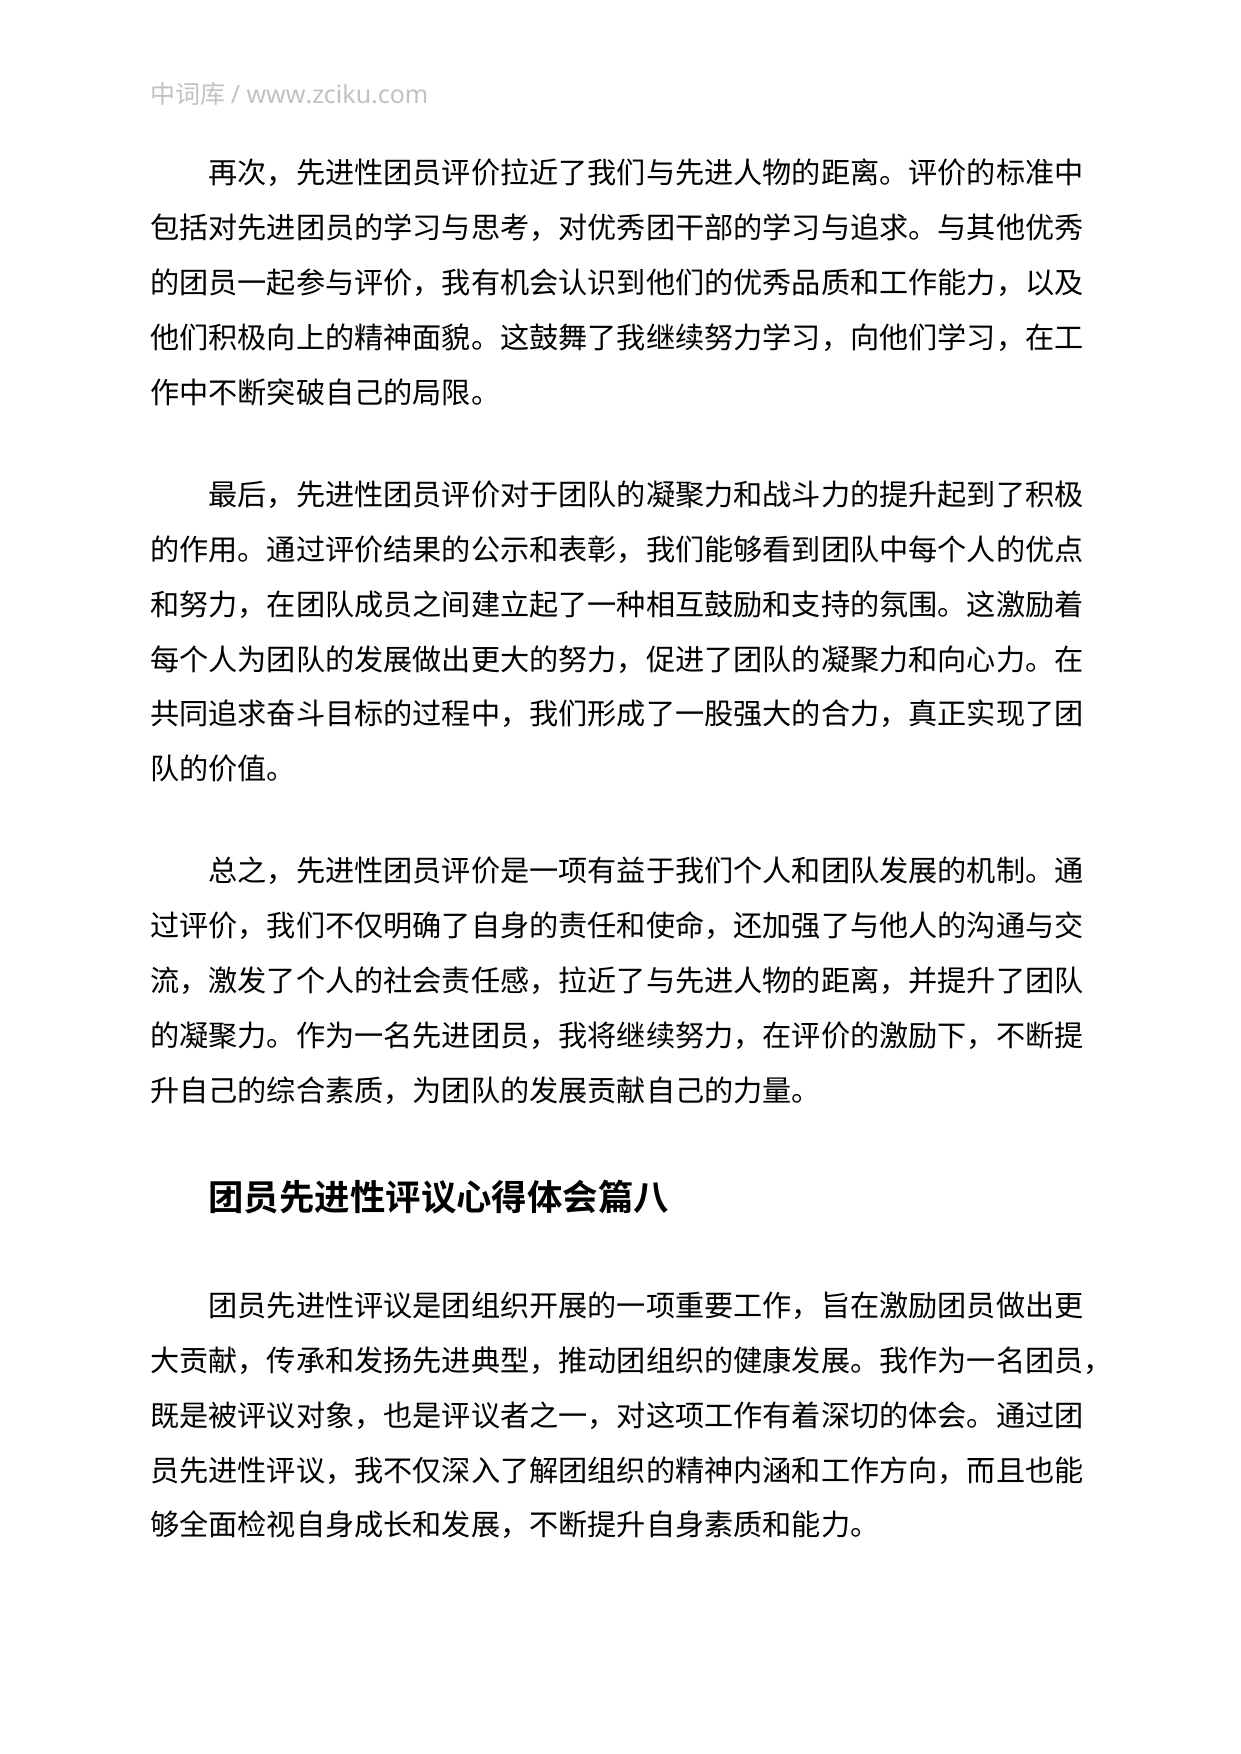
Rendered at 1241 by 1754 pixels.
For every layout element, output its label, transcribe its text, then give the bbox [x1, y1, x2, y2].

text 总之，先进性团员评价是一项有益于我们个人和团队发展的机制。通过评价，我们不仅明确了自身的责任和使命，还加强了与他人的沟通与交流，激发了个人的社会责任感，拉近了与先进人物的距离，并提升了团队的凝聚力。作为一名先进团员，我将继续努力，在评价的激励下，不断提升自己的综合素质，为团队的发展贡献自己的力量。 [150, 848, 1090, 1109]
text 再次，先进性团员评价拉近了我们与先进人物的距离。评价的标准中包括对先进团员的学习与思考，对优秀团干部的学习与追求。与其他优秀的团员一起参与评价，我有机会认识到他们的优秀品质和工作能力，以及他们积极向上的精神面貌。这鼓舞了我继续努力学习，向他们学习，在工作中不断突破自己的局限。 [150, 150, 1090, 412]
text 团员先进性评议心得体会篇八 [150, 1169, 1090, 1220]
text 最后，先进性团员评价对于团队的凝聚力和战斗力的提升起到了积极的作用。通过评价结果的公示和表彰，我们能够看到团队中每个人的优点和努力，在团队成员之间建立起了一种相互鼓励和支持的氛围。这激励着每个人为团队的发展做出更大的努力，促进了团队的凝聚力和向心力。在共同追求奋斗目标的过程中，我们形成了一股强大的合力，真正实现了团队的价值。 [150, 471, 1090, 788]
text 团员先进性评议是团组织开展的一项重要工作，旨在激励团员做出更大贡献，传承和发扬先进典型，推动团组织的健康发展。我作为一名团员，既是被评议对象，也是评议者之一，对这项工作有着深切的体会。通过团员先进性评议，我不仅深入了解团组织的精神内涵和工作方向，而且也能够全面检视自身成长和发展，不断提升自身素质和能力。 [150, 1282, 1090, 1544]
